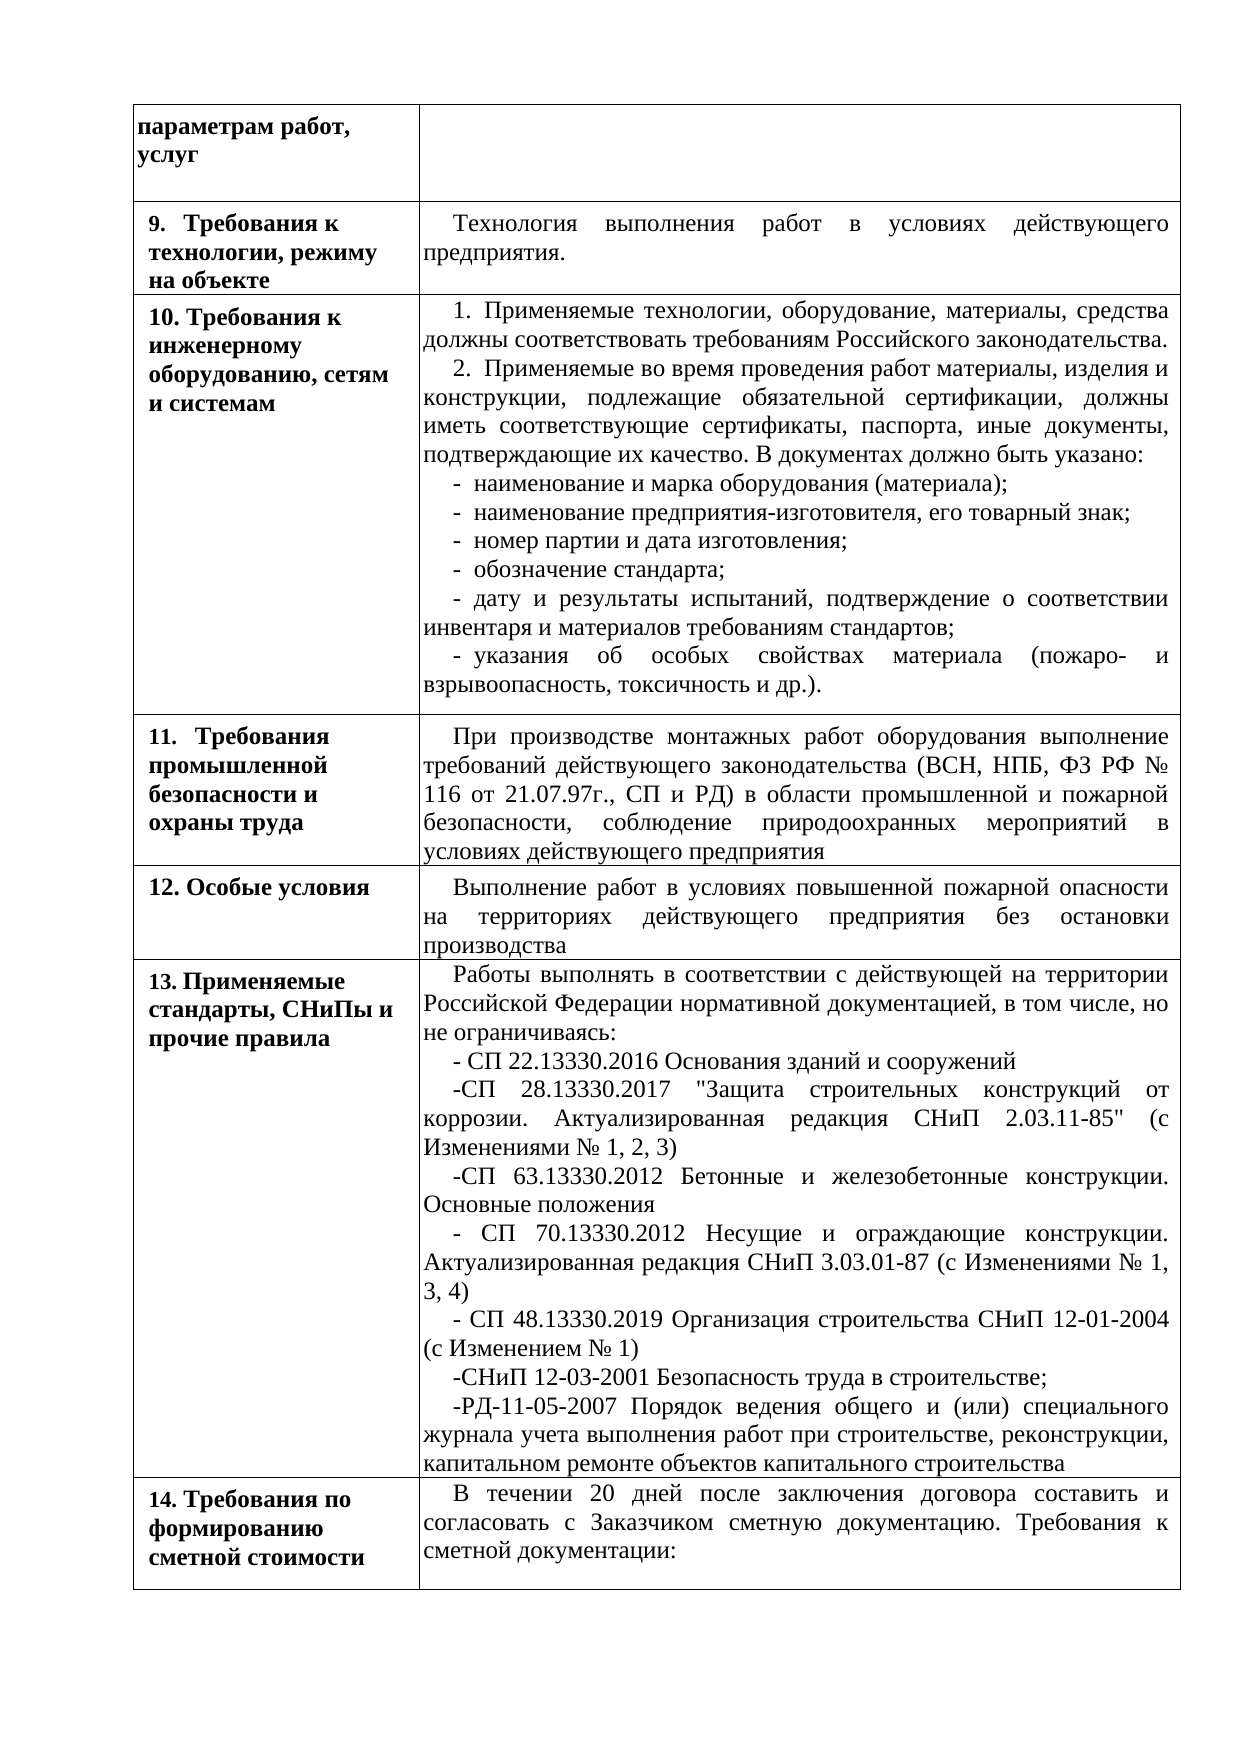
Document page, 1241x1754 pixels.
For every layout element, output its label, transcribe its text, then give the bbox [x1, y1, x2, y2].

table_cell Работы выполнять в соответствии с действующей на территории Российской Федерации нормативной документацией, в том числе, но не ограничиваясь: - СП 22.13330.2016 Основания зданий и сооружений -СП 28.13330.2017 "Защита строительных конструкций от коррозии. Актуализированная редакция СНиП 2.03.11-85" (с Изменениями № 1, 2, 3) -СП 63.13330.2012 Бетонные и железобетонные конструкции. Основные положения - СП 70.13330.2012 Несущие и ограждающие конструкции. Актуализированная редакция СНиП 3.03.01-87 (с Изменениями № 1, 3, 4) - СП 48.13330.2019 Организация строительства СНиП 12-01-2004 (с Изменением № 1) -СНиП 12-03-2001 Безопасность труда в строительстве; -РД-11-05-2007 Порядок ведения общего и (или) специального журнала учета выполнения работ при строительстве, реконструкции, капитальном ремонте объектов капитального строительства [420, 960, 1180, 1477]
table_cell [420, 1478, 1180, 1589]
table_cell 9._ Требования к технологии, режиму на объекте [134, 202, 419, 294]
table_cell При производстве монтажных работ оборудования выполнение требований действующего законодательства (ВСН, НПБ, ФЗ РФ № 116 от 21.07.97г., СП и РД) в области промышленной и пожарной безопасности, соблюдение природоохранных мероприятий в условиях действующего предприятия [420, 715, 1180, 865]
table_cell 10. Требования к инженерному оборудованию, сетям и системам [134, 295, 419, 714]
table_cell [134, 105, 419, 201]
table_cell 1._Применяемые технологии, оборудование, материалы, средства должны соответствовать требованиям Российского законодательства. 2._Применяемые во время проведения работ материалы, изделия и конструкции, подлежащие обязательной сертификации, должны иметь соответствующие сертификаты, паспорта, иные документы, подтверждающие их качество. В документах должно быть указано: -_наименование и марка оборудования (материала); -_наименование предприятия-изготовителя, его товарный знак; -_номер партии и дата изготовления; -_обозначение стандарта; -_дату и результаты испытаний, подтверждение о соответствии инвентаря и материалов требованиям стандартов; -_указания об особых свойствах материала (пожаро- и взрывоопасность, токсичность и др.). [420, 295, 1180, 714]
table_cell 11._ Требования промышленной безопасности и охраны труда [134, 715, 419, 865]
table_cell 12. Особые условия [134, 866, 419, 958]
table_cell 13. Применяемые стандарты, СНиПы и прочие правила [134, 960, 419, 1477]
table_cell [420, 105, 1180, 201]
table_cell Технология выполнения работ в условиях действующего предприятия. [420, 202, 1180, 294]
table_cell Выполнение работ в условиях повышенной пожарной опасности на территориях действующего предприятия без остановки производства [420, 866, 1180, 958]
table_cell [134, 1478, 419, 1589]
